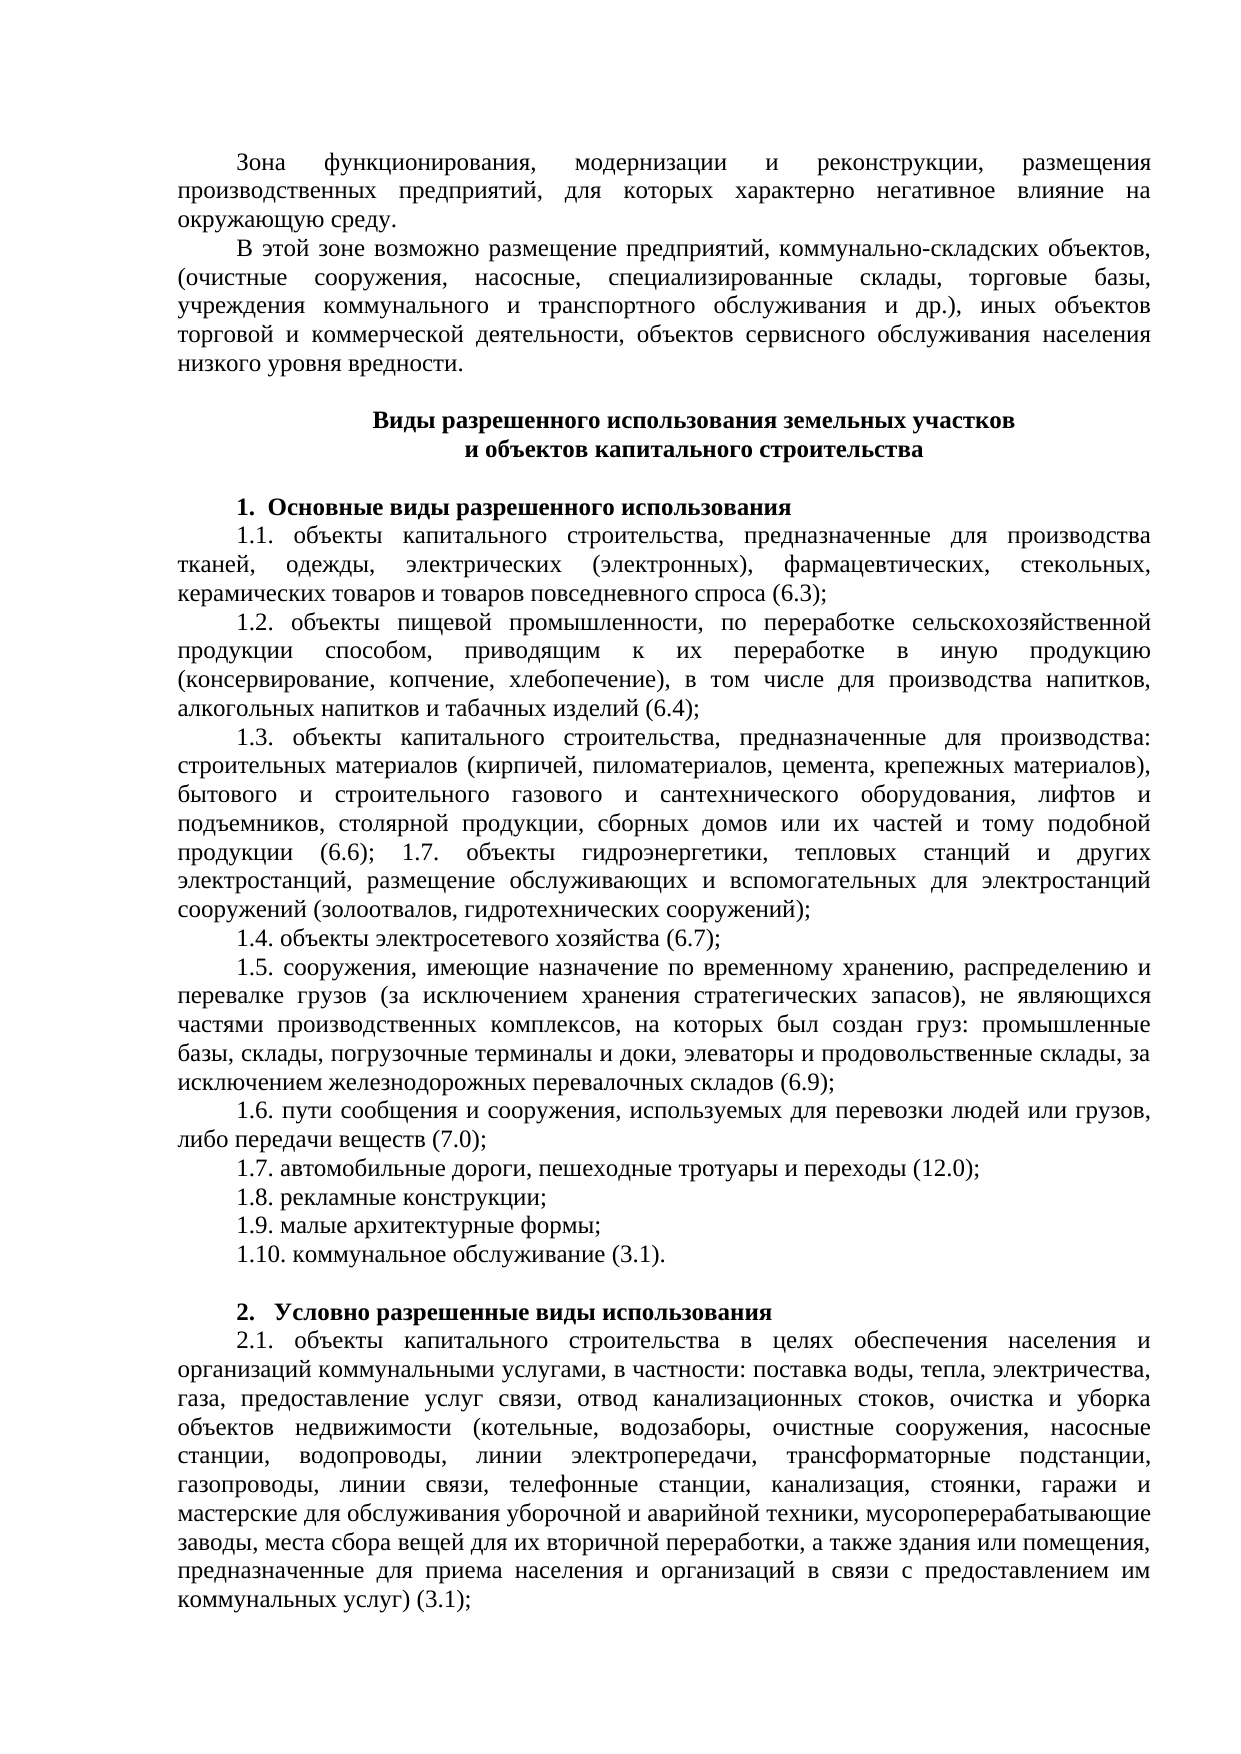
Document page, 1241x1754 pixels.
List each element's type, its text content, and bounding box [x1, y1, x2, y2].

text 1.9. малые архитектурные формы; [177, 1211, 1152, 1239]
text Виды разрешенного использования земельных участков [177, 406, 1152, 434]
text 2. Условно разрешенные виды использования [177, 1297, 1152, 1326]
text и объектов капитального строительства [177, 434, 1152, 463]
text 1.10. коммунальное обслуживание (3.1). [177, 1239, 1152, 1268]
text 1.7. автомобильные дороги, пешеходные тротуары и переходы (12.0); [177, 1153, 1152, 1182]
text 2.1. объекты капитального строительства в целях обеспечения населения и организаций коммунальными услугами, в частности: поставка воды, тепла, электричества, газа, предоставление услуг связи, отвод канализационных стоков, очистка и уборка объектов недвижимости (котельные, водозаборы, очистные сооружения, насосные станции, водопроводы, линии электропередачи, трансформаторные подстанции, газопроводы, линии связи, телефонные станции, канализация, стоянки, гаражи и мастерские для обслуживания уборочной и аварийной техники, мусороперерабатывающие заводы, места сбора вещей для их вторичной переработки, а также здания или помещения, предназначенные для приема населения и организаций в связи с предоставлением им коммунальных услуг) (3.1); [177, 1326, 1152, 1613]
text 1.8. рекламные конструкции; [177, 1182, 1152, 1211]
text 1.1. объекты капитального строительства, предназначенные для производства тканей, одежды, электрических (электронных), фармацевтических, стекольных, керамических товаров и товаров повседневного спроса (6.3); [177, 521, 1152, 607]
text Зона функционирования, модернизации и реконструкции, размещения производственных предприятий, для которых характерно негативное влияние на окружающую среду. [177, 147, 1152, 233]
text 1.5. сооружения, имеющие назначение по временному хранению, распределению и перевалке грузов (за исключением хранения стратегических запасов), не являющихся частями производственных комплексов, на которых был создан груз: промышленные базы, склады, погрузочные терминалы и доки, элеваторы и продовольственные склады, за исключением железнодорожных перевалочных складов (6.9); [177, 952, 1152, 1096]
text 1. Основные виды разрешенного использования [177, 492, 1152, 521]
text В этой зоне возможно размещение предприятий, коммунально-складских объектов, (очистные сооружения, насосные, специализированные склады, торговые базы, учреждения коммунального и транспортного обслуживания и др.), иных объектов торговой и коммерческой деятельности, объектов сервисного обслуживания населения низкого уровня вредности. [177, 233, 1152, 377]
text 1.4. объекты электросетевого хозяйства (6.7); [177, 923, 1152, 952]
text 1.3. объекты капитального строительства, предназначенные для производства: строительных материалов (кирпичей, пиломатериалов, цемента, крепежных материалов), бытового и строительного газового и сантехнического оборудования, лифтов и подъемников, столярной продукции, сборных домов или их частей и тому подобной продукции (6.6); 1.7. объекты гидроэнергетики, тепловых станций и других электростанций, размещение обслуживающих и вспомогательных для электростанций сооружений (золоотвалов, гидротехнических сооружений); [177, 722, 1152, 923]
text 1.2. объекты пищевой промышленности, по переработке сельскохозяйственной продукции способом, приводящим к их переработке в иную продукцию (консервирование, копчение, хлебопечение), в том числе для производства напитков, алкогольных напитков и табачных изделий (6.4); [177, 607, 1152, 722]
text 1.6. пути сообщения и сооружения, используемых для перевозки людей или грузов, либо передачи веществ (7.0); [177, 1096, 1152, 1153]
